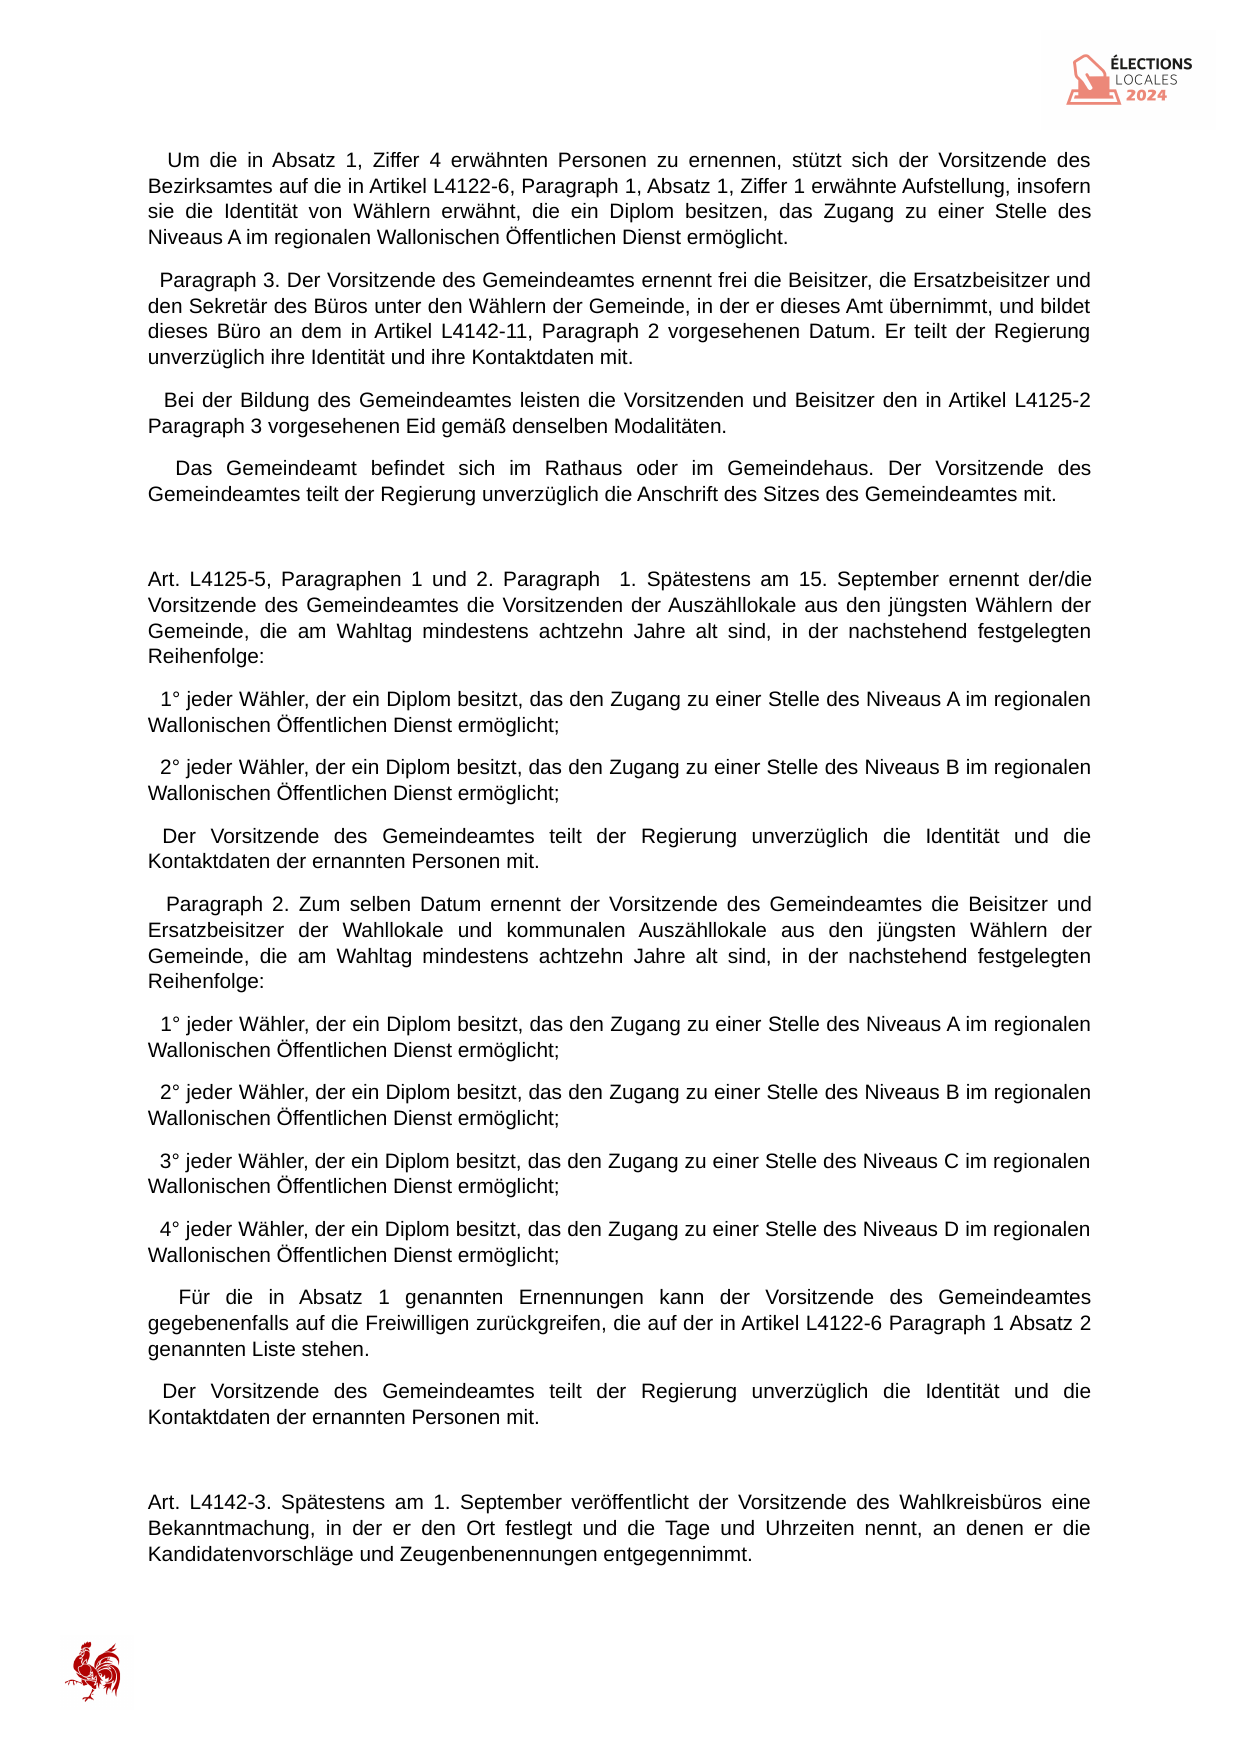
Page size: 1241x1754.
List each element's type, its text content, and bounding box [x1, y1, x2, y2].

text 2° jeder Wähler, der ein Diplom besitzt, das den Zugang zu einer Stelle des Niveaus B im regionalen Wallonischen Öffentlichen Dienst ermöglicht; [148, 755, 1093, 805]
text 2° jeder Wähler, der ein Diplom besitzt, das den Zugang zu einer Stelle des Niveaus B im regionalen Wallonischen Öffentlichen Dienst ermöglicht; [148, 1080, 1093, 1130]
text Der Vorsitzende des Gemeindeamtes teilt der Regierung unverzüglich die Identität und die Kontaktdaten der ernannten Personen mit. [148, 1379, 1093, 1429]
text Paragraph 2. Zum selben Datum ernennt der Vorsitzende des Gemeindeamtes die Beisitzer und Ersatzbeisitzer der Wahllokale und kommunalen Auszähllokale aus den jüngsten Wählern der Gemeinde, die am Wahltag mindestens achtzehn Jahre alt sind, in der nachstehend festgelegten Reihenfolge: [148, 892, 1093, 993]
text Das Gemeindeamt befindet sich im Rathaus oder im Gemeindehaus. Der Vorsitzende des Gemeindeamtes teilt der Regierung unverzüglich die Anschrift des Sitzes des Gemeindeamtes mit. [148, 456, 1093, 506]
text Bei der Bildung des Gemeindeamtes leisten die Vorsitzenden und Beisitzer den in Artikel L4125-2 Paragraph 3 vorgesehenen Eid gemäß denselben Modalitäten. [148, 388, 1093, 437]
text Um die in Absatz 1, Ziffer 4 erwähnten Personen zu ernennen, stützt sich der Vorsitzende des Bezirksamtes auf die in Artikel L4122-6, Paragraph 1, Absatz 1, Ziffer 1 erwähnte Aufstellung, insofern sie die Identität von Wählern erwähnt, die ein Diplom besitzen, das Zugang zu einer Stelle des Niveaus A im regionalen Wallonischen Öffentlichen Dienst ermöglicht. [148, 148, 1093, 249]
picture [60, 1635, 135, 1710]
text Für die in Absatz 1 genannten Ernennungen kann der Vorsitzende des Gemeindeamtes gegebenenfalls auf die Freiwilligen zurückgreifen, die auf der in Artikel L4122-6 Paragraph 1 Absatz 2 genannten Liste stehen. [148, 1285, 1093, 1361]
text Paragraph 3. Der Vorsitzende des Gemeindeamtes ernennt frei die Beisitzer, die Ersatzbeisitzer und den Sekretär des Büros unter den Wählern der Gemeinde, in der er dieses Amt übernimmt, und bildet dieses Büro an dem in Artikel L4142-11, Paragraph 2 vorgesehenen Datum. Er teilt der Regierung unverzüglich ihre Identität und ihre Kontaktdaten mit. [148, 268, 1093, 369]
picture [1041, 30, 1217, 130]
text Art. L4125-5, Paragraphen 1 und 2. Paragraph 1. Spätestens am 15. September ernennt der/die Vorsitzende des Gemeindeamtes die Vorsitzenden der Auszähllokale aus den jüngsten Wählern der Gemeinde, die am Wahltag mindestens achtzehn Jahre alt sind, in der nachstehend festgelegten Reihenfolge: [148, 567, 1093, 668]
text 1° jeder Wähler, der ein Diplom besitzt, das den Zugang zu einer Stelle des Niveaus A im regionalen Wallonischen Öffentlichen Dienst ermöglicht; [148, 687, 1093, 737]
text 4° jeder Wähler, der ein Diplom besitzt, das den Zugang zu einer Stelle des Niveaus D im regionalen Wallonischen Öffentlichen Dienst ermöglicht; [148, 1217, 1093, 1267]
text 3° jeder Wähler, der ein Diplom besitzt, das den Zugang zu einer Stelle des Niveaus C im regionalen Wallonischen Öffentlichen Dienst ermöglicht; [148, 1148, 1093, 1198]
text Art. L4142-3. Spätestens am 1. September veröffentlicht der Vorsitzende des Wahlkreisbüros eine Bekanntmachung, in der er den Ort festlegt und die Tage und Uhrzeiten nennt, an denen er die Kandidatenvorschläge und Zeugenbenennungen entgegennimmt. [148, 1490, 1093, 1566]
text 1° jeder Wähler, der ein Diplom besitzt, das den Zugang zu einer Stelle des Niveaus A im regionalen Wallonischen Öffentlichen Dienst ermöglicht; [148, 1012, 1093, 1062]
text Der Vorsitzende des Gemeindeamtes teilt der Regierung unverzüglich die Identität und die Kontaktdaten der ernannten Personen mit. [148, 823, 1093, 873]
